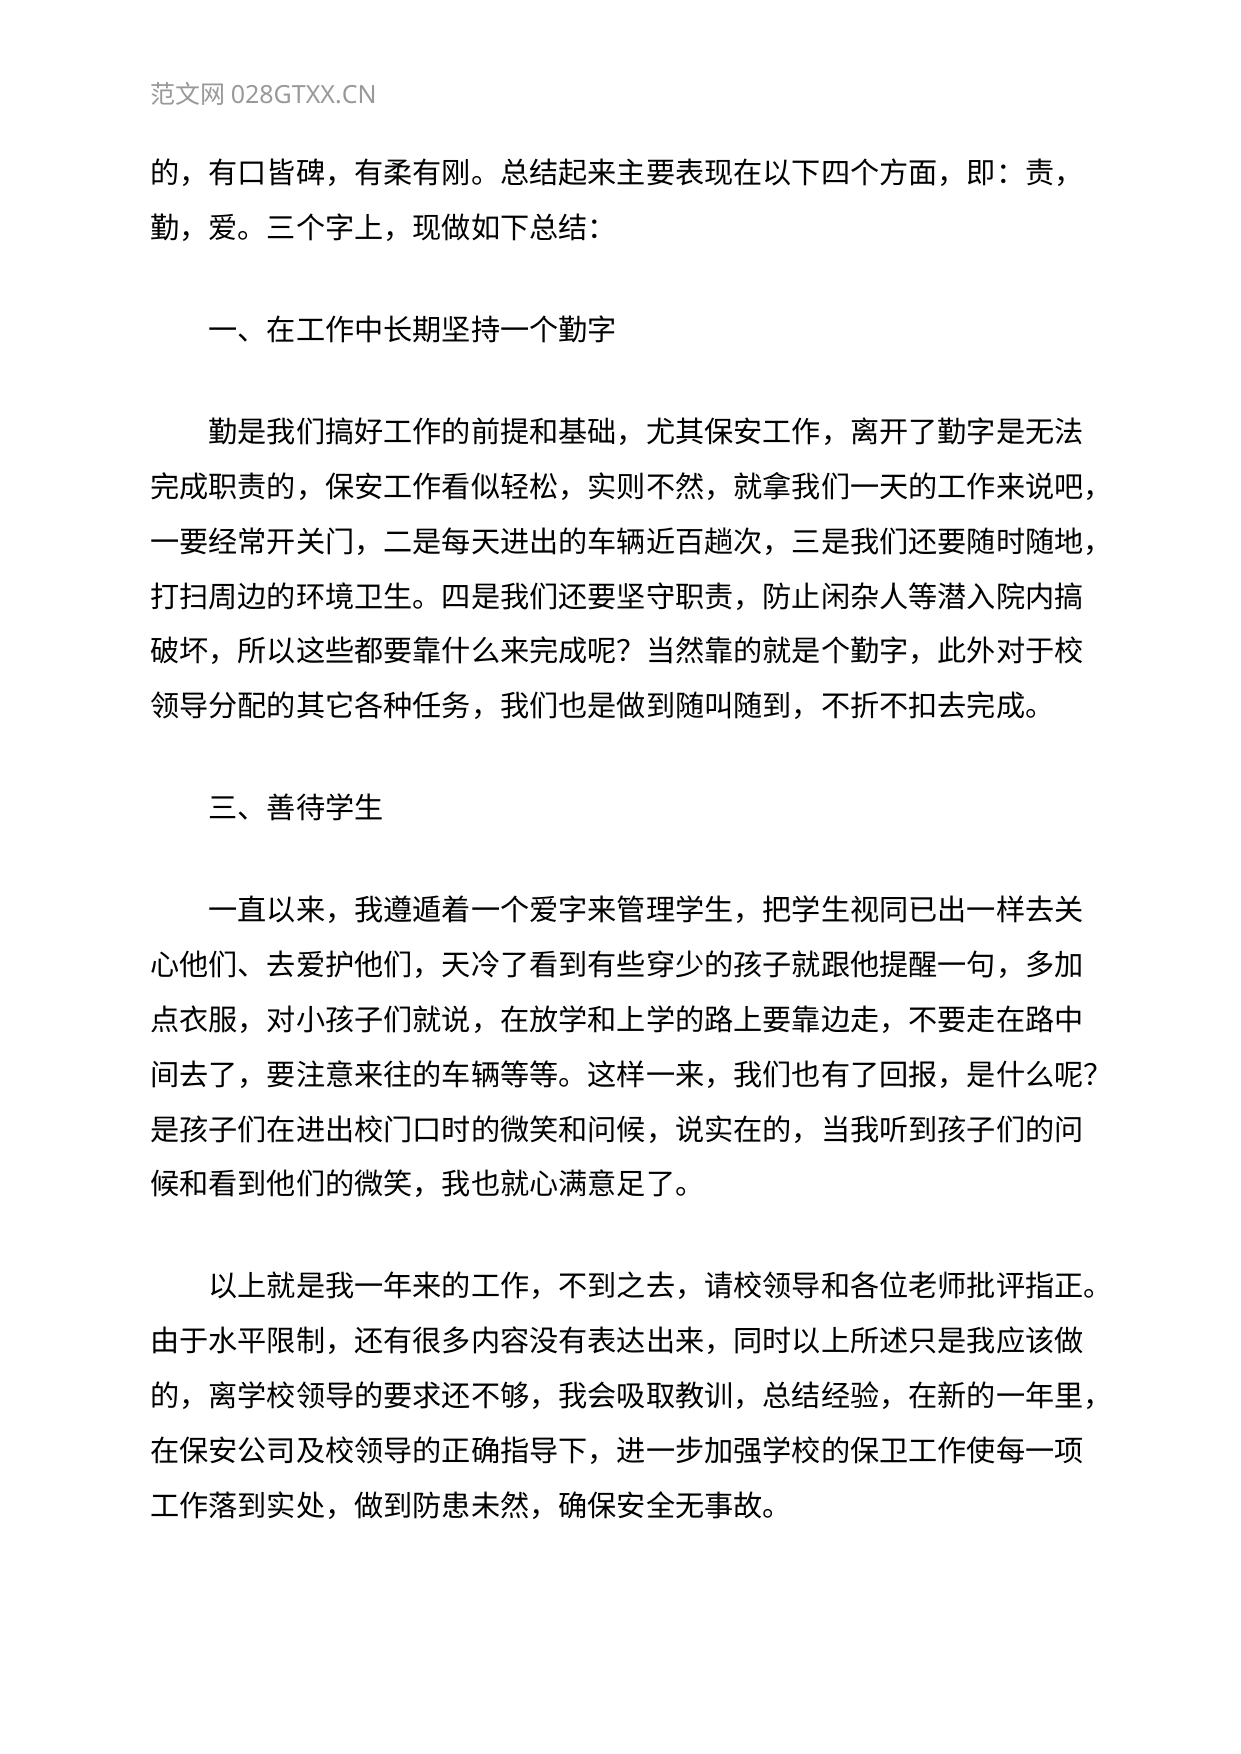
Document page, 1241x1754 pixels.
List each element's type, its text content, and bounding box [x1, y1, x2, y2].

text 以上就是我一年来的工作，不到之去，请校领导和各位老师批评指正。由于水平限制，还有很多内容没有表达出来，同时以上所述只是我应该做的，离学校领导的要求还不够，我会吸取教训，总结经验，在新的一年里，在保安公司及校领导的正确指导下，进一步加强学校的保卫工作使每一项工作落到实处，做到防患未然，确保安全无事故。 [150, 1263, 1090, 1524]
text 一、在工作中长期坚持一个勤字 [150, 307, 1090, 349]
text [150, 150, 1090, 247]
text 一直以来，我遵遁着一个爱字来管理学生，把学生视同已出一样去关心他们、去爱护他们，天冷了看到有些穿少的孩子就跟他提醒一句，多加点衣服，对小孩子们就说，在放学和上学的路上要靠边走，不要走在路中间去了，要注意来往的车辆等等。这样一来，我们也有了回报，是什么呢？是孩子们在进出校门口时的微笑和问候，说实在的，当我听到孩子们的问候和看到他们的微笑，我也就心满意足了。 [150, 886, 1090, 1203]
text 三、善待学生 [150, 785, 1090, 827]
text 勤是我们搞好工作的前提和基础，尤其保安工作，离开了勤字是无法完成职责的，保安工作看似轻松，实则不然，就拿我们一天的工作来说吧，一要经常开关门，二是每天进出的车辆近百趟次，三是我们还要随时随地，打扫周边的环境卫生。四是我们还要坚守职责，防止闲杂人等潜入院内搞破坏，所以这些都要靠什么来完成呢？当然靠的就是个勤字，此外对于校领导分配的其它各种任务，我们也是做到随叫随到，不折不扣去完成。 [150, 408, 1090, 725]
